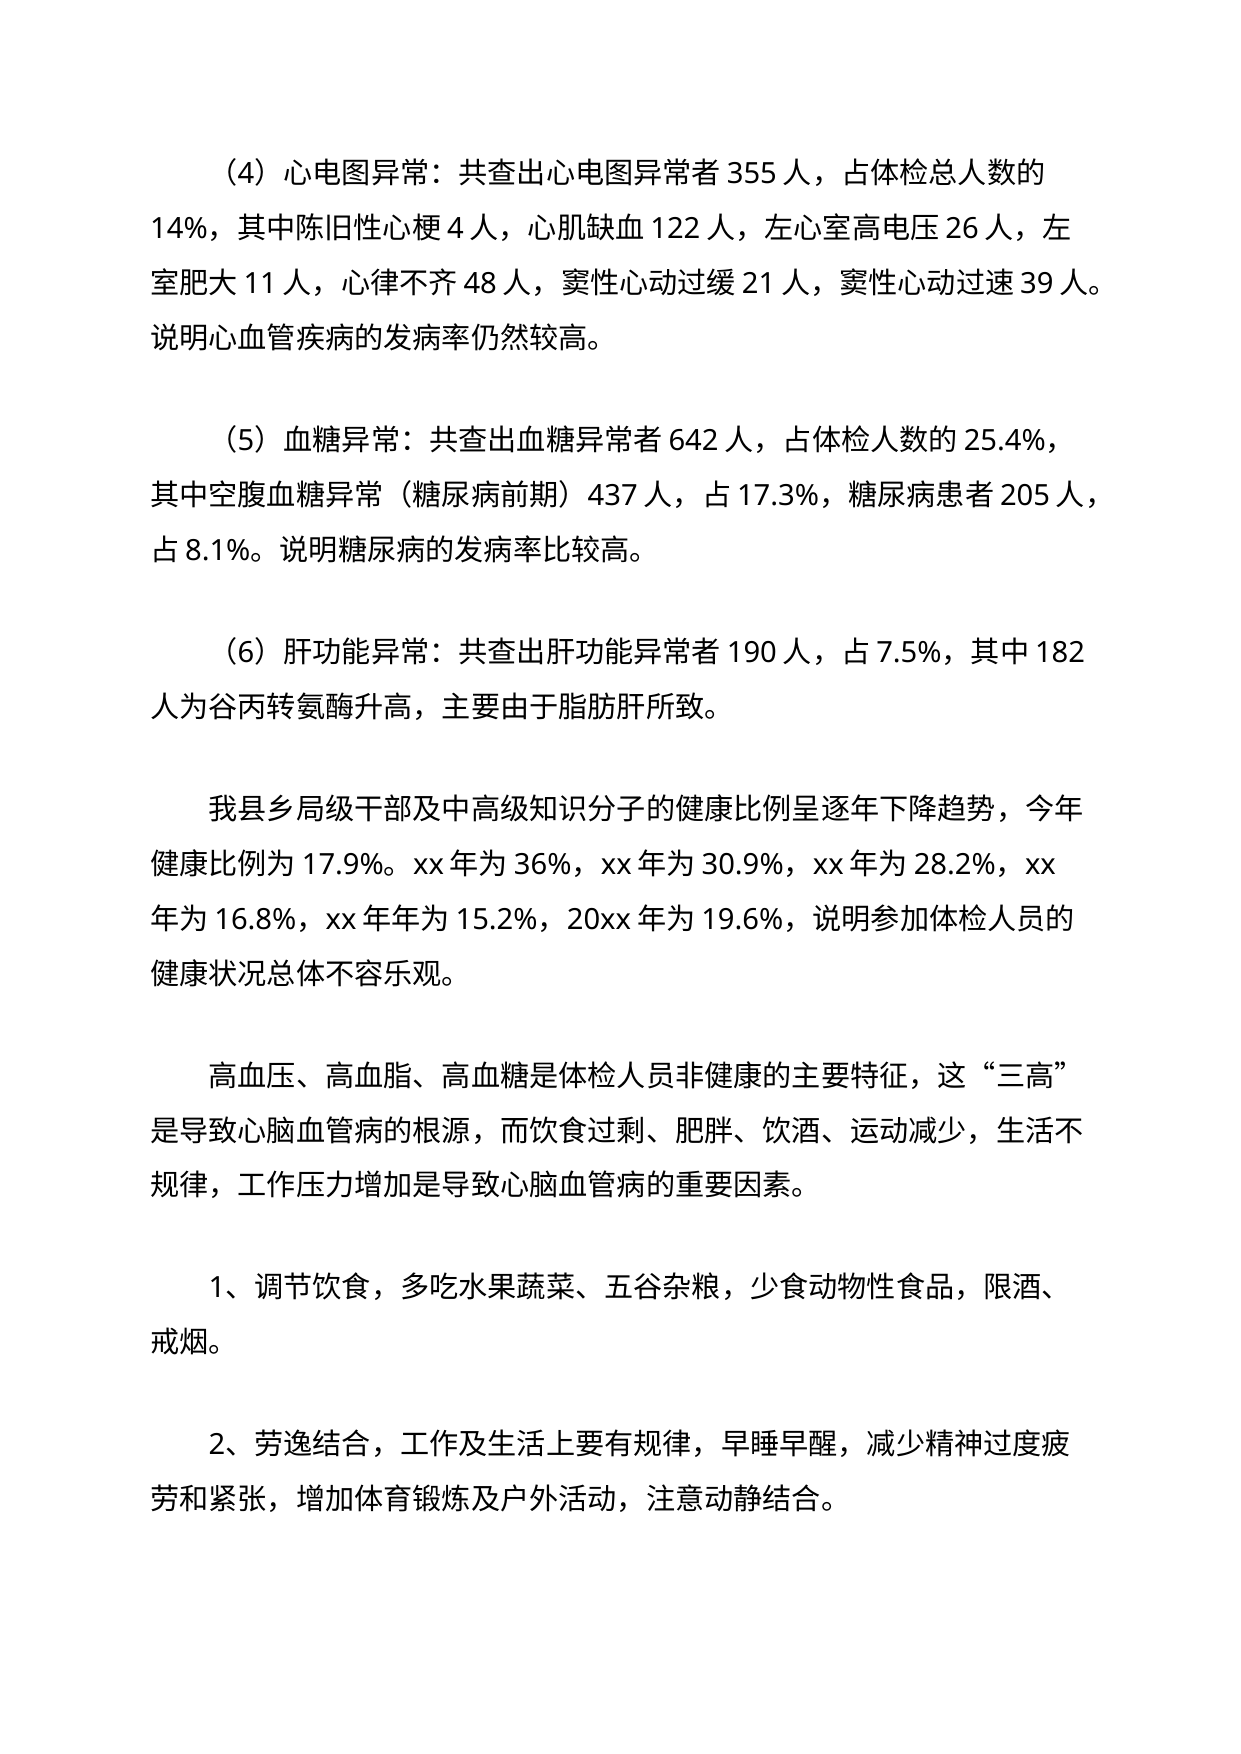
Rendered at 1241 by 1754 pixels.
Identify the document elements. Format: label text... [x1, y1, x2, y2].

text （4）心电图异常：共查出心电图异常者355人，占体检总人数的14%，其中陈旧性心梗4人，心肌缺血122人，左心室高电压26人，左室肥大11人，心律不齐48人，窦性心动过缓21人，窦性心动过速39人。说明心血管疾病的发病率仍然较高。 [150, 150, 1090, 357]
text 我县乡局级干部及中高级知识分子的健康比例呈逐年下降趋势，今年健康比例为17.9%。xx年为36%，xx年为30.9%，xx年为28.2%，xx年为16.8%，xx年年为15.2%，20xx年为19.6%，说明参加体检人员的健康状况总体不容乐观。 [150, 786, 1090, 993]
text 1、调节饮食，多吃水果蔬菜、五谷杂粮，少食动物性食品，限酒、戒烟。 [150, 1264, 1090, 1361]
text 2、劳逸结合，工作及生活上要有规律，早睡早醒，减少精神过度疲劳和紧张，增加体育锻炼及户外活动，注意动静结合。 [150, 1421, 1090, 1518]
text （6）肝功能异常：共查出肝功能异常者190人，占7.5%，其中182人为谷丙转氨酶升高，主要由于脂肪肝所致。 [150, 629, 1090, 726]
text （5）血糖异常：共查出血糖异常者642人，占体检人数的25.4%，其中空腹血糖异常（糖尿病前期）437人，占17.3%，糖尿病患者205人，占8.1%。说明糖尿病的发病率比较高。 [150, 417, 1090, 569]
text 高血压、高血脂、高血糖是体检人员非健康的主要特征，这“三高”是导致心脑血管病的根源，而饮食过剩、肥胖、饮酒、运动减少，生活不规律，工作压力增加是导致心脑血管病的重要因素。 [150, 1052, 1090, 1204]
